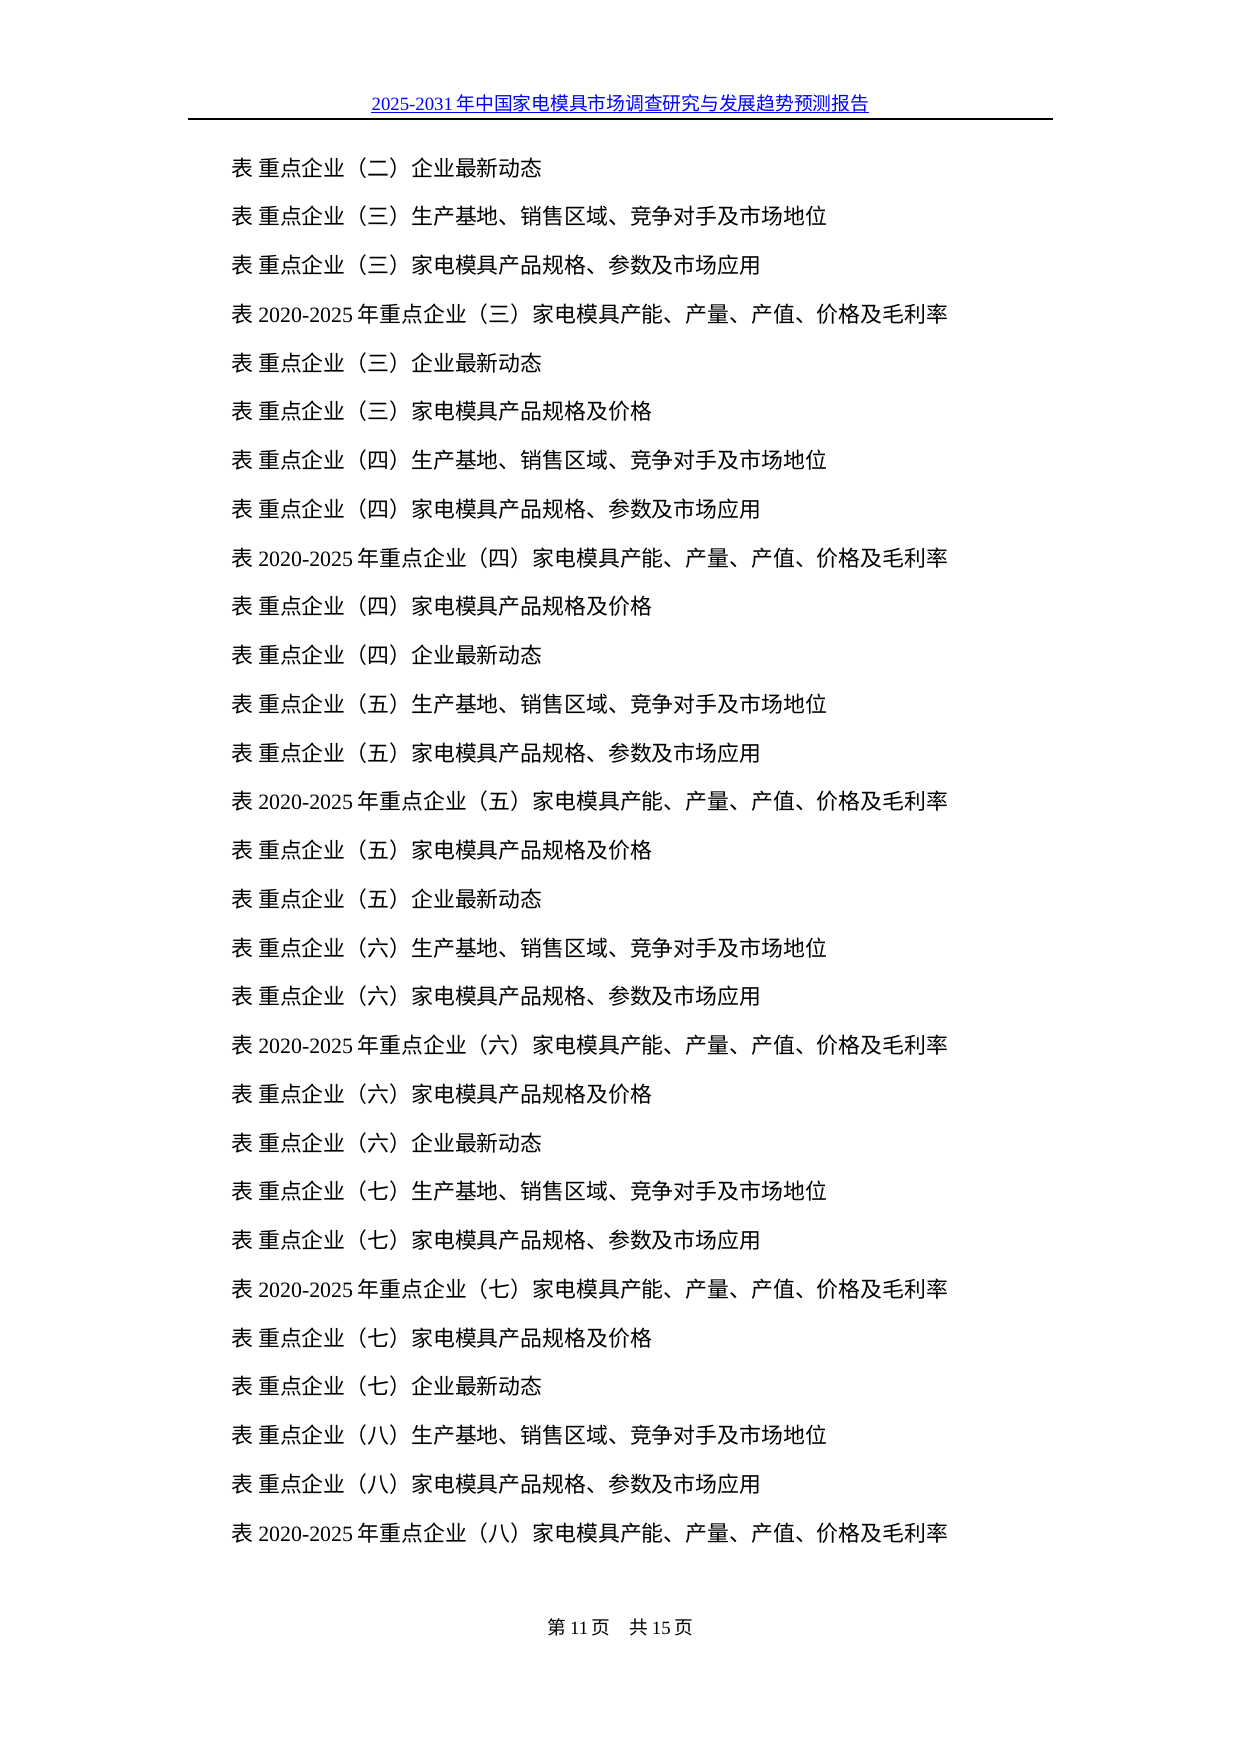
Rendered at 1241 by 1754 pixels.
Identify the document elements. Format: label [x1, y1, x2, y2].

text [187, 150, 1053, 1548]
